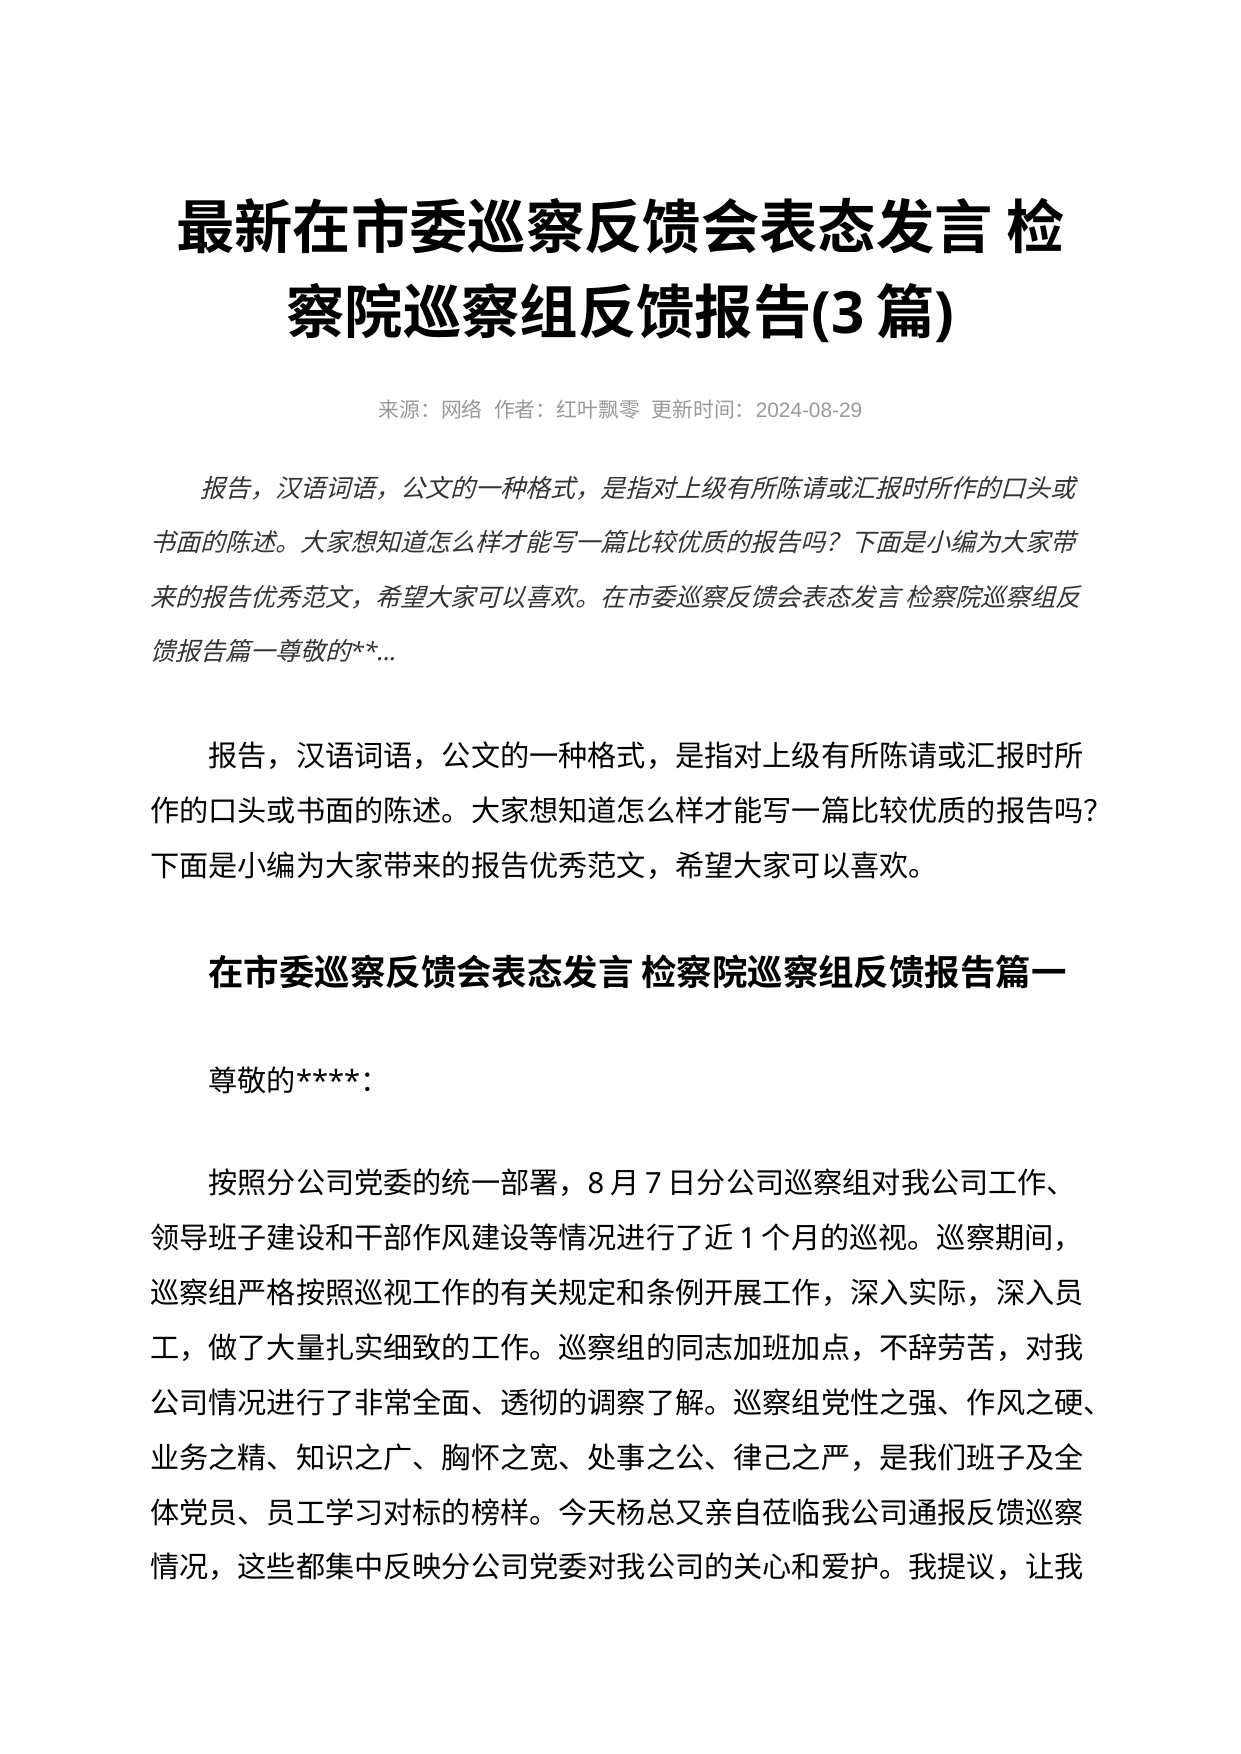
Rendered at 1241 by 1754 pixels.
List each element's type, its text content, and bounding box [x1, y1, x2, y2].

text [150, 1159, 1090, 1586]
text 报告，汉语词语，公文的一种格式，是指对上级有所陈请或汇报时所作的口头或书面的陈述。大家想知道怎么样才能写一篇比较优质的报告吗？下面是小编为大家带来的报告优秀范文，希望大家可以喜欢。在市委巡察反馈会表态发言 检察院巡察组反馈报告篇一尊敬的**... [150, 468, 1090, 668]
text 在市委巡察反馈会表态发言 检察院巡察组反馈报告篇一 [150, 944, 1090, 995]
text 报告，汉语词语，公文的一种格式，是指对上级有所陈请或汇报时所作的口头或书面的陈述。大家想知道怎么样才能写一篇比较优质的报告吗？下面是小编为大家带来的报告优秀范文，希望大家可以喜欢。 [150, 733, 1090, 885]
subtitle 最新在市委巡察反馈会表态发言 检察院巡察组反馈报告(3篇) [150, 181, 1090, 351]
text 尊敬的****： [150, 1058, 1090, 1100]
text 来源：网络 作者：红叶飘零 更新时间：2024-08-29 [150, 397, 1090, 421]
